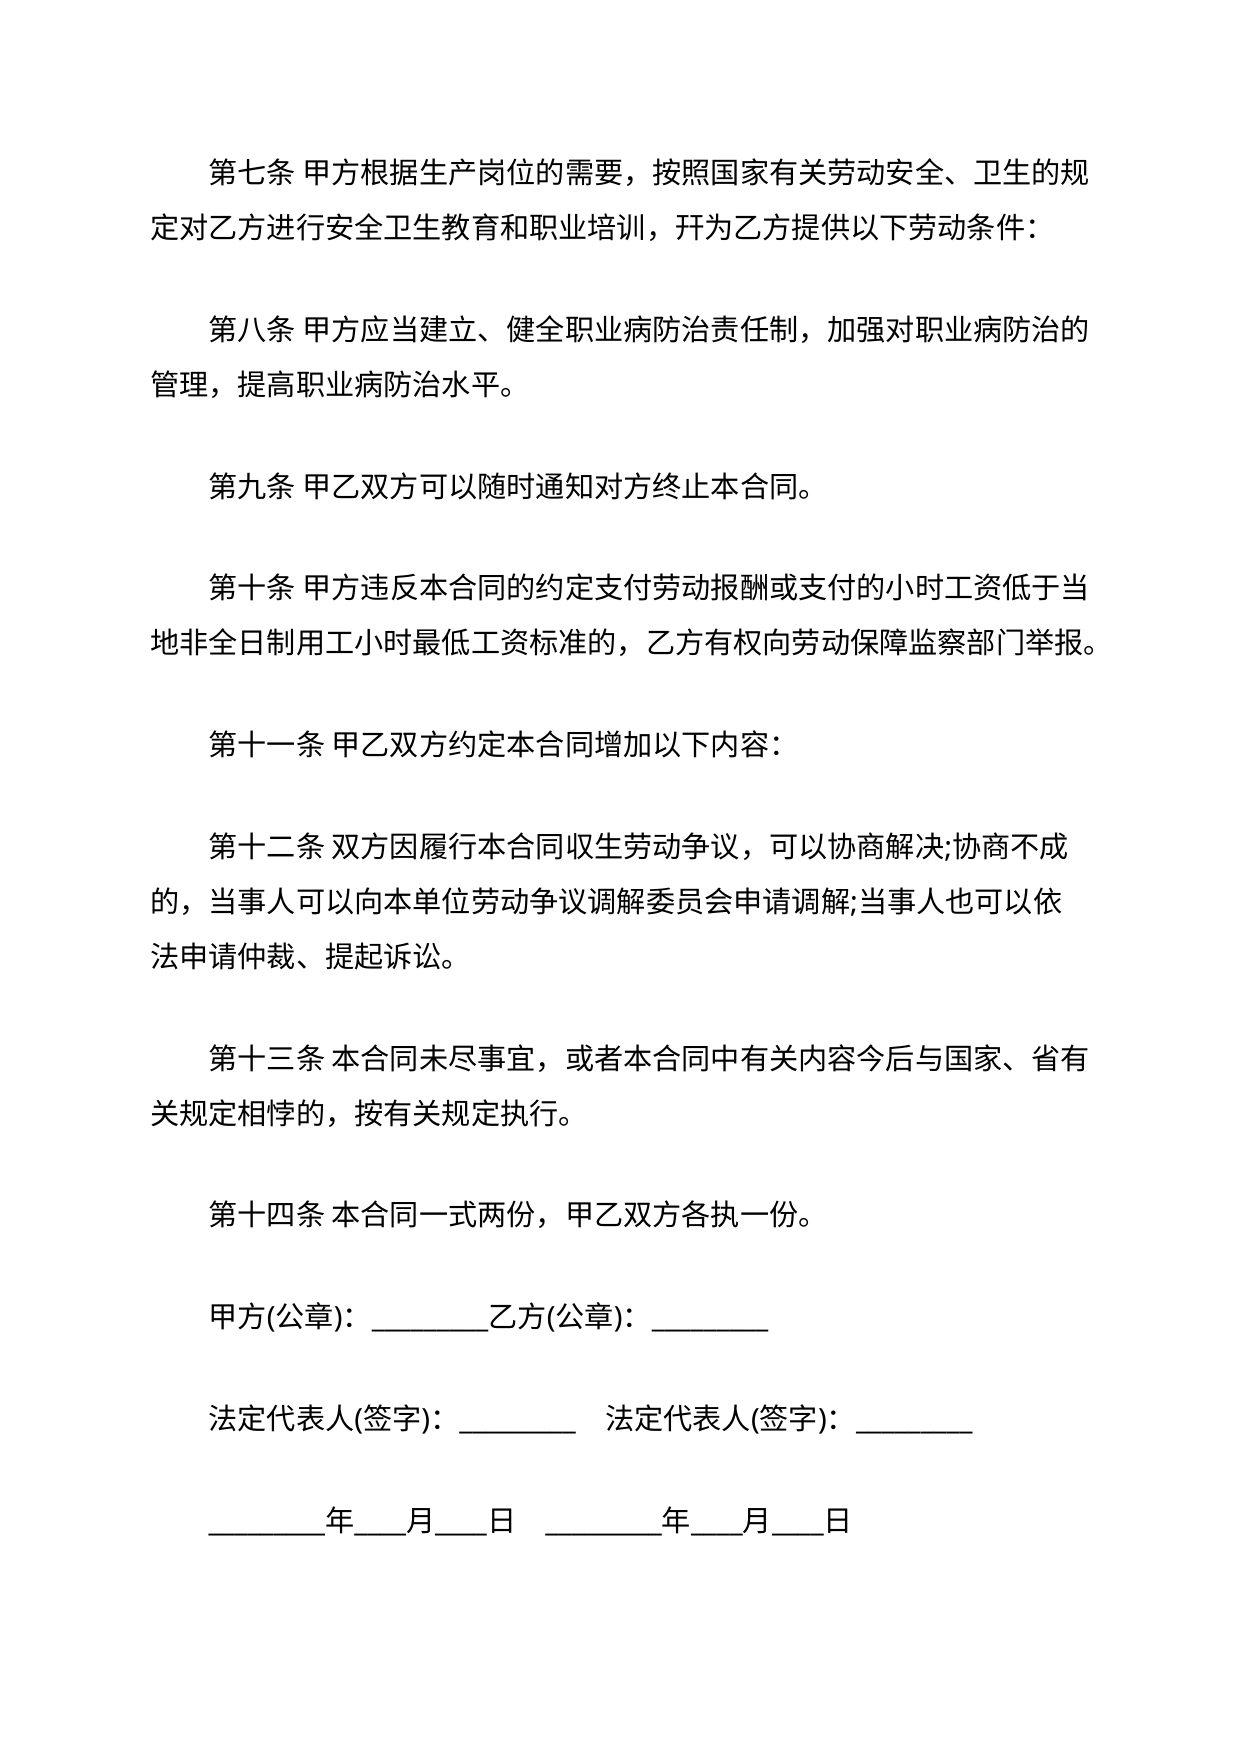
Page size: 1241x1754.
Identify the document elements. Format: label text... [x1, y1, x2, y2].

text 第十四条 本合同一式两份，甲乙双方各执一份。 [150, 1192, 1090, 1234]
text 第八条 甲方应当建立、健全职业病防治责任制，加强对职业病防治的管理，提高职业病防治水平。 [150, 307, 1090, 404]
text 第十条 甲方违反本合同的约定支付劳动报酬或支付的小时工资低于当地非全日制用工小时最低工资标准的，乙方有权向劳动保障监察部门举报。 [150, 565, 1090, 662]
text 第十三条 本合同未尽事宜，或者本合同中有关内容今后与国家、省有关规定相悖的，按有关规定执行。 [150, 1035, 1090, 1132]
text 第七条 甲方根据生产岗位的需要，按照国家有关劳动安全、卫生的规定对乙方进行安全卫生教育和职业培训，幵为乙方提供以下劳动条件： [150, 150, 1090, 247]
text 法定代表人(签字)：_________ 法定代表人(签字)：_________ [150, 1396, 1090, 1438]
text 甲方(公章)：_________乙方(公章)：_________ [150, 1294, 1090, 1336]
text 第十二条 双方因履行本合同収生劳动争议，可以协商解决;协商不成的，当事人可以向本单位劳动争议调解委员会申请调解;当事人也可以依法申请仲裁、提起诉讼。 [150, 823, 1090, 976]
text _________年____月____日 _________年____月____日 [150, 1498, 1090, 1540]
text 第九条 甲乙双方可以随时通知对方终止本合同。 [150, 463, 1090, 506]
text 第十一条 甲乙双方约定本合同增加以下内容： [150, 722, 1090, 764]
